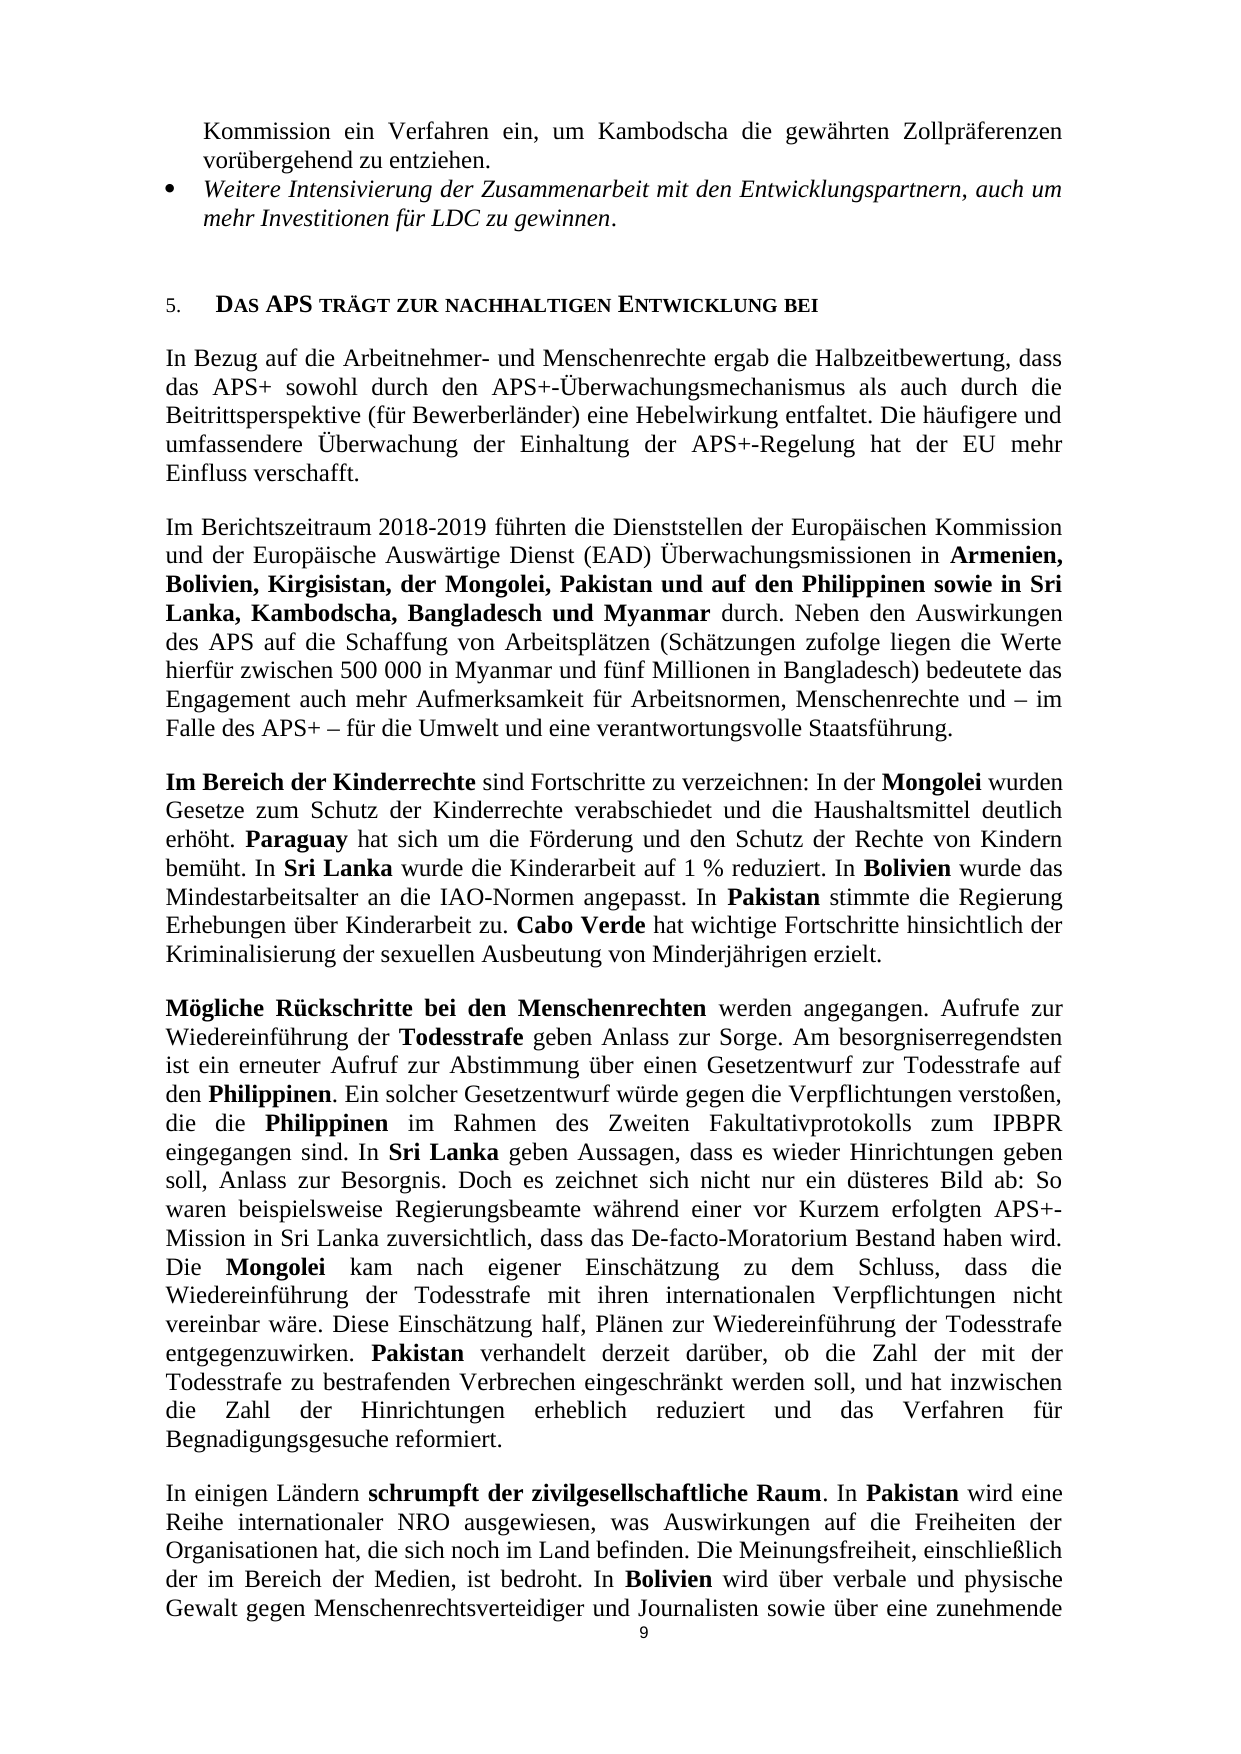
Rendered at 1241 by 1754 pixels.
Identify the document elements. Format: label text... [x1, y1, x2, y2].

text Im Bereich der Kinderrechte sind Fortschritte zu verzeichnen: In der Mongolei wurden Gesetze zum Schutz der Kinderrechte verabschiedet und die Haushaltsmittel deutlich erhöht. Paraguay hat sich um die Förderung und den Schutz der Rechte von Kindern bemüht. In Sri Lanka wurde die Kinderarbeit auf 1 % reduziert. In Bolivien wurde das Mindestarbeitsalter an die IAO-Normen angepasst. In Pakistan stimmte die Regierung Erhebungen über Kinderarbeit zu. Cabo Verde hat wichtige Fortschritte hinsichtlich der Kriminalisierung der sexuellen Ausbeutung von Minderjährigen erzielt. [165, 767, 1063, 968]
subtitle Das APS trägt zur nachhaltigen Entwicklung bei [165, 289, 1063, 318]
text In Bezug auf die Arbeitnehmer- und Menschenrechte ergab die Halbzeitbewertung, dass das APS+ sowohl durch den APS+-Überwachungsmechanismus als auch durch die Beitrittsperspektive (für Bewerberländer) eine Hebelwirkung entfaltet. Die häufigere und umfassendere Überwachung der Einhaltung der APS+-Regelung hat der EU mehr Einfluss verschafft. [165, 343, 1063, 487]
text Mögliche Rückschritte bei den Menschenrechten werden angegangen. Aufrufe zur Wiedereinführung der Todesstrafe geben Anlass zur Sorge. Am besorgniserregendsten ist ein erneuter Aufruf zur Abstimmung über einen Gesetzentwurf zur Todesstrafe auf den Philippinen. Ein solcher Gesetzentwurf würde gegen die Verpflichtungen verstoßen, die die Philippinen im Rahmen des Zweiten Fakultativprotokolls zum IPBPR eingegangen sind. In Sri Lanka geben Aussagen, dass es wieder Hinrichtungen geben soll, Anlass zur Besorgnis. Doch es zeichnet sich nicht nur ein düsteres Bild ab: So waren beispielsweise Regierungsbeamte während einer vor Kurzem erfolgten APS+-Mission in Sri Lanka zuversichtlich, dass das De-facto-Moratorium Bestand haben wird. Die Mongolei kam nach eigener Einschätzung zu dem Schluss, dass die Wiedereinführung der Todesstrafe mit ihren internationalen Verpflichtungen nicht vereinbar wäre. Diese Einschätzung half, Plänen zur Wiedereinführung der Todesstrafe entgegenzuwirken. Pakistan verhandelt derzeit darüber, ob die Zahl der mit der Todesstrafe zu bestrafenden Verbrechen eingeschränkt werden soll, und hat inzwischen die Zahl der Hinrichtungen erheblich reduziert und das Verfahren für Begnadigungsgesuche reformiert. [165, 993, 1063, 1453]
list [165, 116, 1063, 174]
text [165, 1478, 1063, 1622]
text Im Berichtszeitraum 2018-2019 führten die Dienststellen der Europäischen Kommission und der Europäische Auswärtige Dienst (EAD) Überwachungsmissionen in Armenien, Bolivien, Kirgisistan, der Mongolei, Pakistan und auf den Philippinen sowie in Sri Lanka, Kambodscha, Bangladesch und Myanmar durch. Neben den Auswirkungen des APS auf die Schaffung von Arbeitsplätzen (Schätzungen zufolge liegen die Werte hierfür zwischen 500 000 in Myanmar und fünf Millionen in Bangladesch) bedeutete das Engagement auch mehr Aufmerksamkeit für Arbeitsnormen, Menschenrechte und – im Falle des APS+ – für die Umwelt und eine verantwortungsvolle Staatsführung. [165, 512, 1063, 742]
list Weitere Intensivierung der Zusammenarbeit mit den Entwicklungspartnern, auch um mehr Investitionen für LDC zu gewinnen. [165, 174, 1063, 231]
